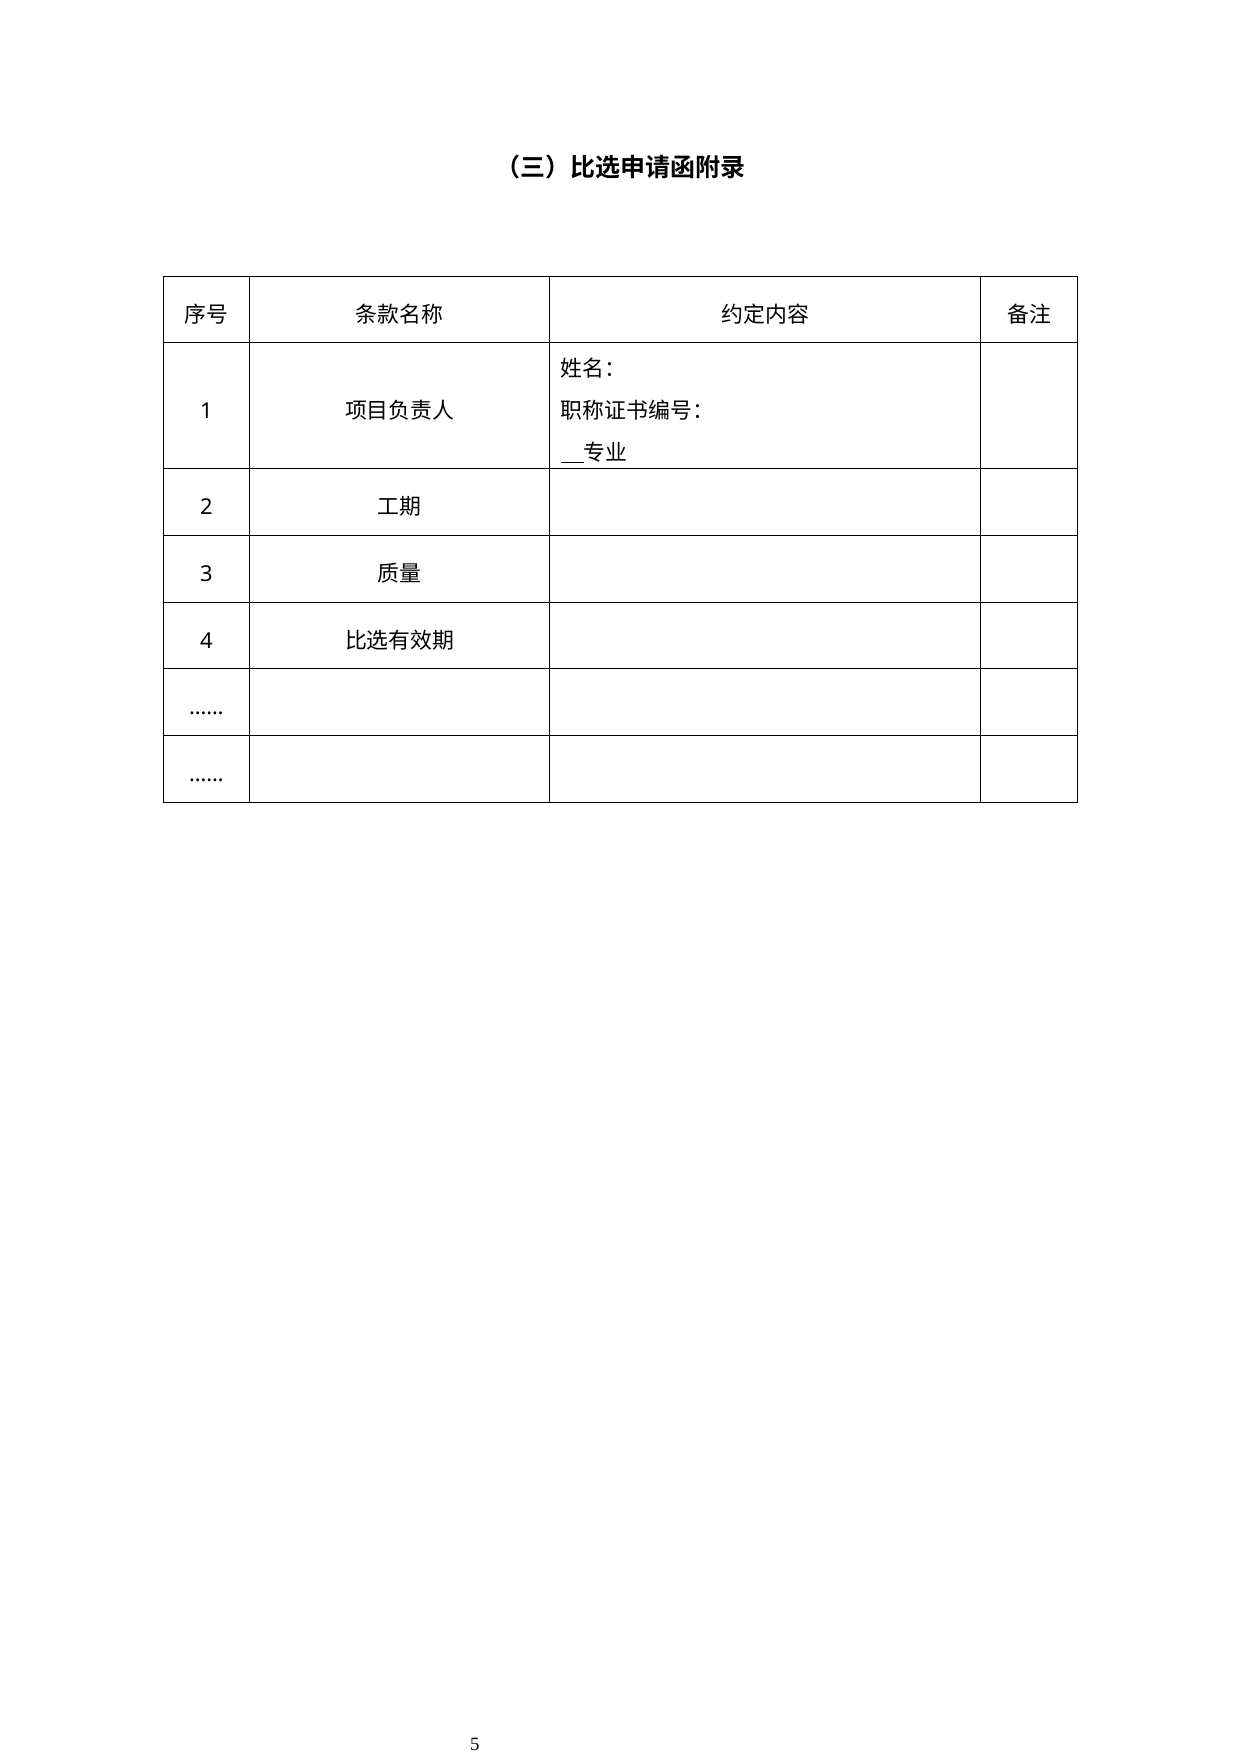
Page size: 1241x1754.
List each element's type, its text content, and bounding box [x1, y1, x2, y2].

table_cell [550, 469, 980, 535]
table_cell [550, 736, 980, 802]
table_cell [981, 343, 1077, 468]
table_cell [550, 669, 980, 735]
table_cell [981, 603, 1077, 668]
table_cell [250, 736, 549, 802]
table_cell 2 [164, 469, 249, 535]
table_cell [550, 603, 980, 668]
table_cell [250, 669, 549, 735]
table_cell 1 [164, 343, 249, 468]
table_cell 3 [164, 536, 249, 602]
table_cell [981, 736, 1077, 802]
table_header 序号 [164, 277, 249, 342]
table_cell 质量 [250, 536, 549, 602]
table_cell [981, 536, 1077, 602]
subtitle （三）比选申请函附录 [148, 147, 1092, 183]
table_cell 比选有效期 [250, 603, 549, 668]
table_cell 项目负责人 [250, 343, 549, 468]
table_header 备注 [981, 277, 1077, 342]
table_header 条款名称 [250, 277, 549, 342]
table_cell [981, 469, 1077, 535]
table_header 约定内容 [550, 277, 980, 342]
table_cell …… [164, 736, 249, 802]
table_cell 姓名： 职称证书编号： 专业 [550, 343, 980, 468]
table_cell …… [164, 669, 249, 735]
table_cell [981, 669, 1077, 735]
table_cell 工期 [250, 469, 549, 535]
table_cell [550, 536, 980, 602]
table_cell 4 [164, 603, 249, 668]
